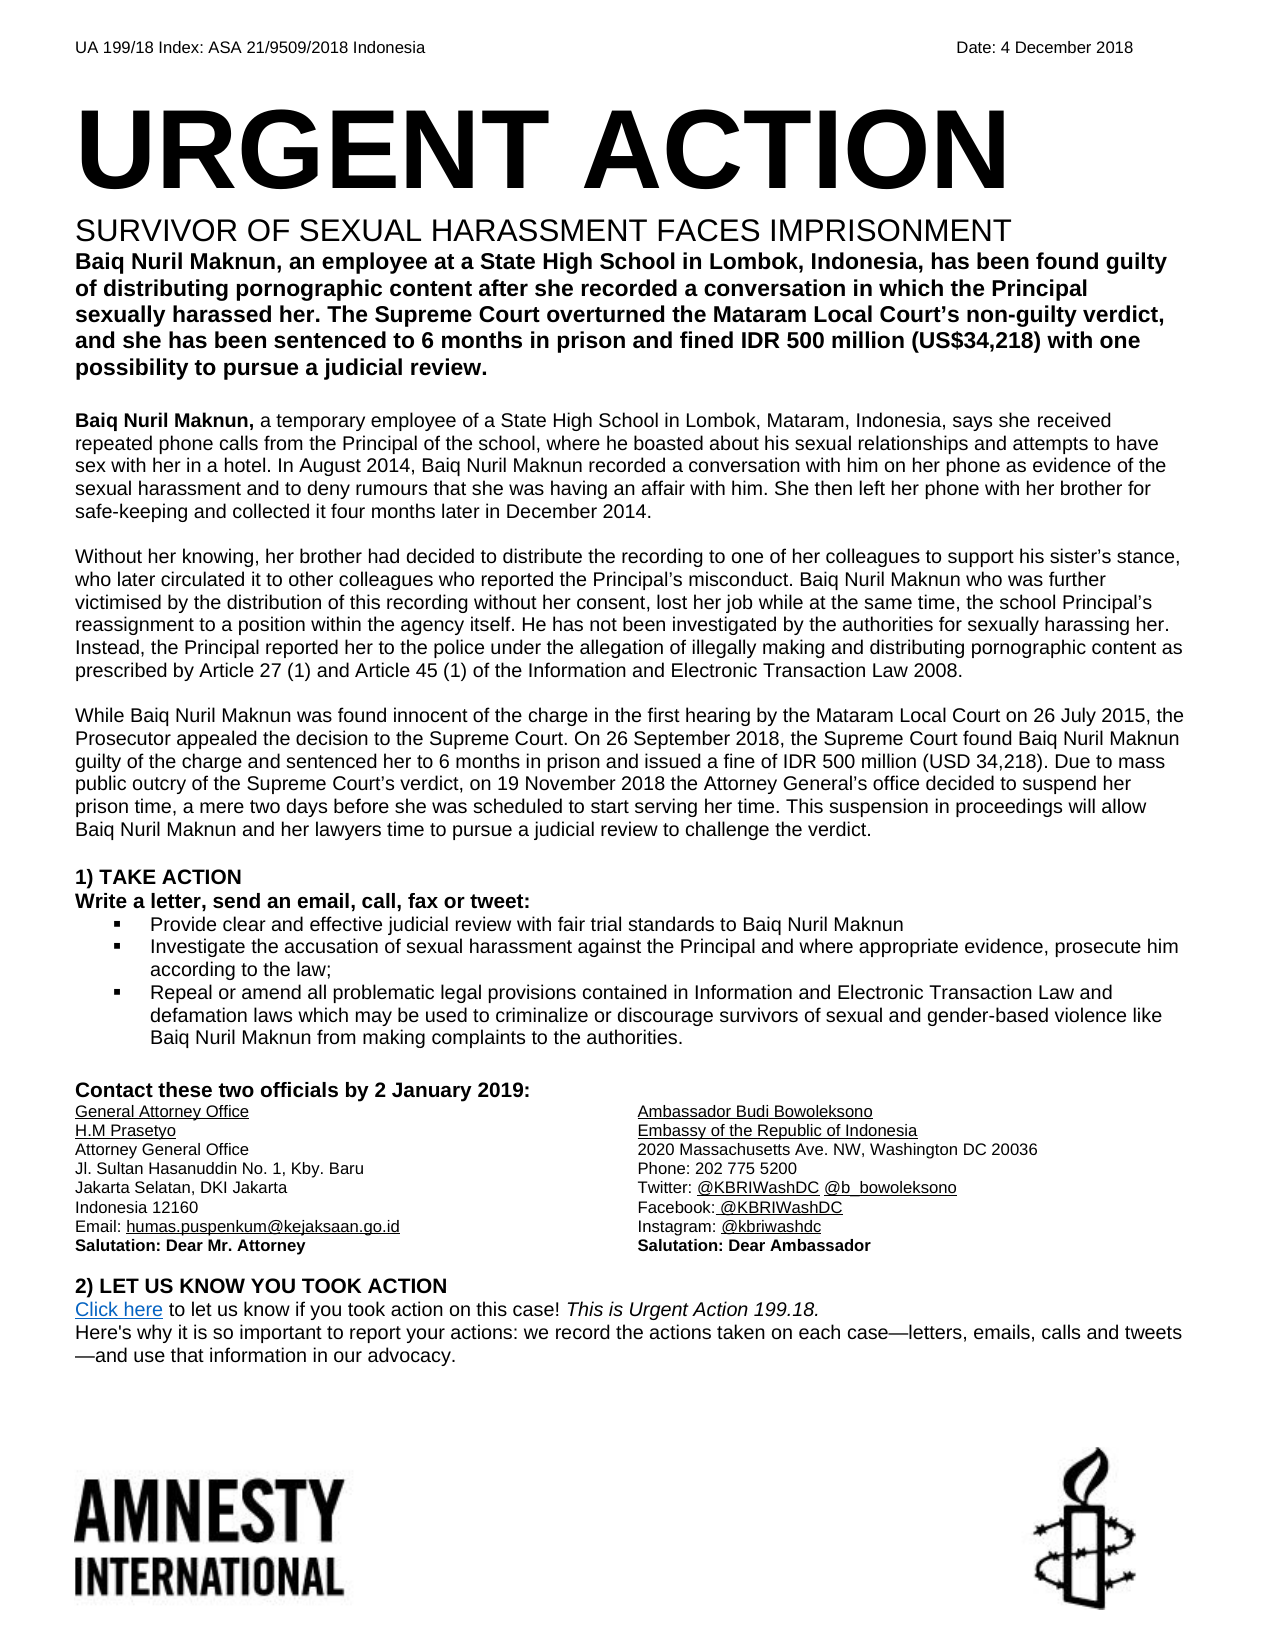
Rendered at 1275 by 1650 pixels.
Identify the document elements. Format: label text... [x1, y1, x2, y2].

text Twitter: @KBRIWashDC @b_bowoleksono [637, 1178, 1200, 1197]
text Jakarta Selatan, DKI Jakarta [75, 1178, 637, 1197]
text SURVIVOR OF SEXUAL HARASSMENT FACES IMPRISONMENT [75, 212, 1200, 248]
list Investigate the accusation of sexual harassment against the Principal and where appropriate evidence, prosecute him according to the law; [112, 935, 1200, 981]
text Jl. Sultan Hasanuddin No. 1, Kby. Baru [75, 1159, 637, 1178]
text Write a letter, send an email, call, fax or tweet: [75, 888, 1200, 912]
text URGENT ACTION [75, 83, 1200, 212]
text While Baiq Nuril Maknun was found innocent of the charge in the first hearing by the Mataram Local Court on 26 July 2015, the Prosecutor appealed the decision to the Supreme Court. On 26 September 2018, the Supreme Court found Baiq Nuril Maknun guilty of the charge and sentenced her to 6 months in prison and issued a fine of IDR 500 million (USD 34,218). Due to mass public outcry of the Supreme Court’s verdict, on 19 November 2018 the Attorney General’s office decided to suspend her prison time, a mere two days before she was scheduled to start serving her time. This suspension in proceedings will allow Baiq Nuril Maknun and her lawyers time to pursue a judicial review to challenge the verdict. [75, 704, 1189, 840]
text H.M Prasetyo [75, 1121, 637, 1140]
text Instagram: @kbriwashdc [637, 1217, 1200, 1236]
text Facebook: @KBRIWashDC [637, 1197, 1200, 1217]
text Here's why it is so important to report your actions: we record the actions taken on each case—letters, emails, calls and tweets—and use that information in our advocacy. [75, 1321, 1200, 1366]
picture [74, 1447, 1137, 1610]
list Provide clear and effective judicial review with fair trial standards to Baiq Nuril Maknun [112, 912, 1200, 935]
text Email: humas.puspenkum@kejaksaan.go.id [75, 1217, 637, 1236]
text 2) LET US KNOW YOU TOOK ACTION [75, 1274, 1200, 1298]
list Repeal or amend all problematic legal provisions contained in Information and Electronic Transaction Law and defamation laws which may be used to criminalize or discourage survivors of sexual and gender-based violence like Baiq Nuril Maknun from making complaints to the authorities. [112, 981, 1200, 1049]
text Contact these two officials by 2 January 2019: [75, 1078, 1200, 1102]
text Without her knowing, her brother had decided to distribute the recording to one of her colleagues to support his sister’s stance, who later circulated it to other colleagues who reported the Principal’s misconduct. Baiq Nuril Maknun who was further victimised by the distribution of this recording without her consent, lost her job while at the same time, the school Principal’s reassignment to a position within the agency itself. He has not been investigated by the authorities for sexually harassing her. Instead, the Principal reported her to the police under the allegation of illegally making and distributing pornographic content as prescribed by Article 27 (1) and Article 45 (1) of the Information and Electronic Transaction Law 2008. [75, 545, 1196, 681]
text Attorney General Office [75, 1140, 637, 1159]
text Baiq Nuril Maknun, an employee at a State High School in Lombok, Indonesia, has been found guilty of distributing pornographic content after she recorded a conversation in which the Principal sexually harassed her. The Supreme Court overturned the Mataram Local Court’s non-guilty verdict, and she has been sentenced to 6 months in prison and fined IDR 500 million (US$34,218) with one possibility to pursue a judicial review. [75, 248, 1179, 380]
text Click here to let us know if you took action on this case! This is Urgent Action 199.18. [75, 1298, 1200, 1321]
text Indonesia 12160 [75, 1197, 637, 1217]
text 1) TAKE ACTION [75, 864, 1200, 888]
text Salutation: Dear Ambassador [637, 1236, 1200, 1255]
text General Attorney Office [75, 1102, 637, 1121]
text Ambassador Budi Bowoleksono Embassy of the Republic of Indonesia [637, 1102, 1200, 1140]
text Baiq Nuril Maknun, a temporary employee of a State High School in Lombok, Mataram, Indonesia, says she received repeated phone calls from the Principal of the school, where he boasted about his sexual relationships and attempts to have sex with her in a hotel. In August 2014, Baiq Nuril Maknun recorded a conversation with him on her phone as evidence of the sexual harassment and to deny rumours that she was having an affair with him. She then left her phone with her brother for safe-keeping and collected it four months later in December 2014. [75, 409, 1183, 522]
text Salutation: Dear Mr. Attorney [75, 1236, 637, 1255]
text Phone: 202 775 5200 [637, 1159, 1200, 1178]
text 2020 Massachusetts Ave. NW, Washington DC 20036 [637, 1140, 1200, 1159]
